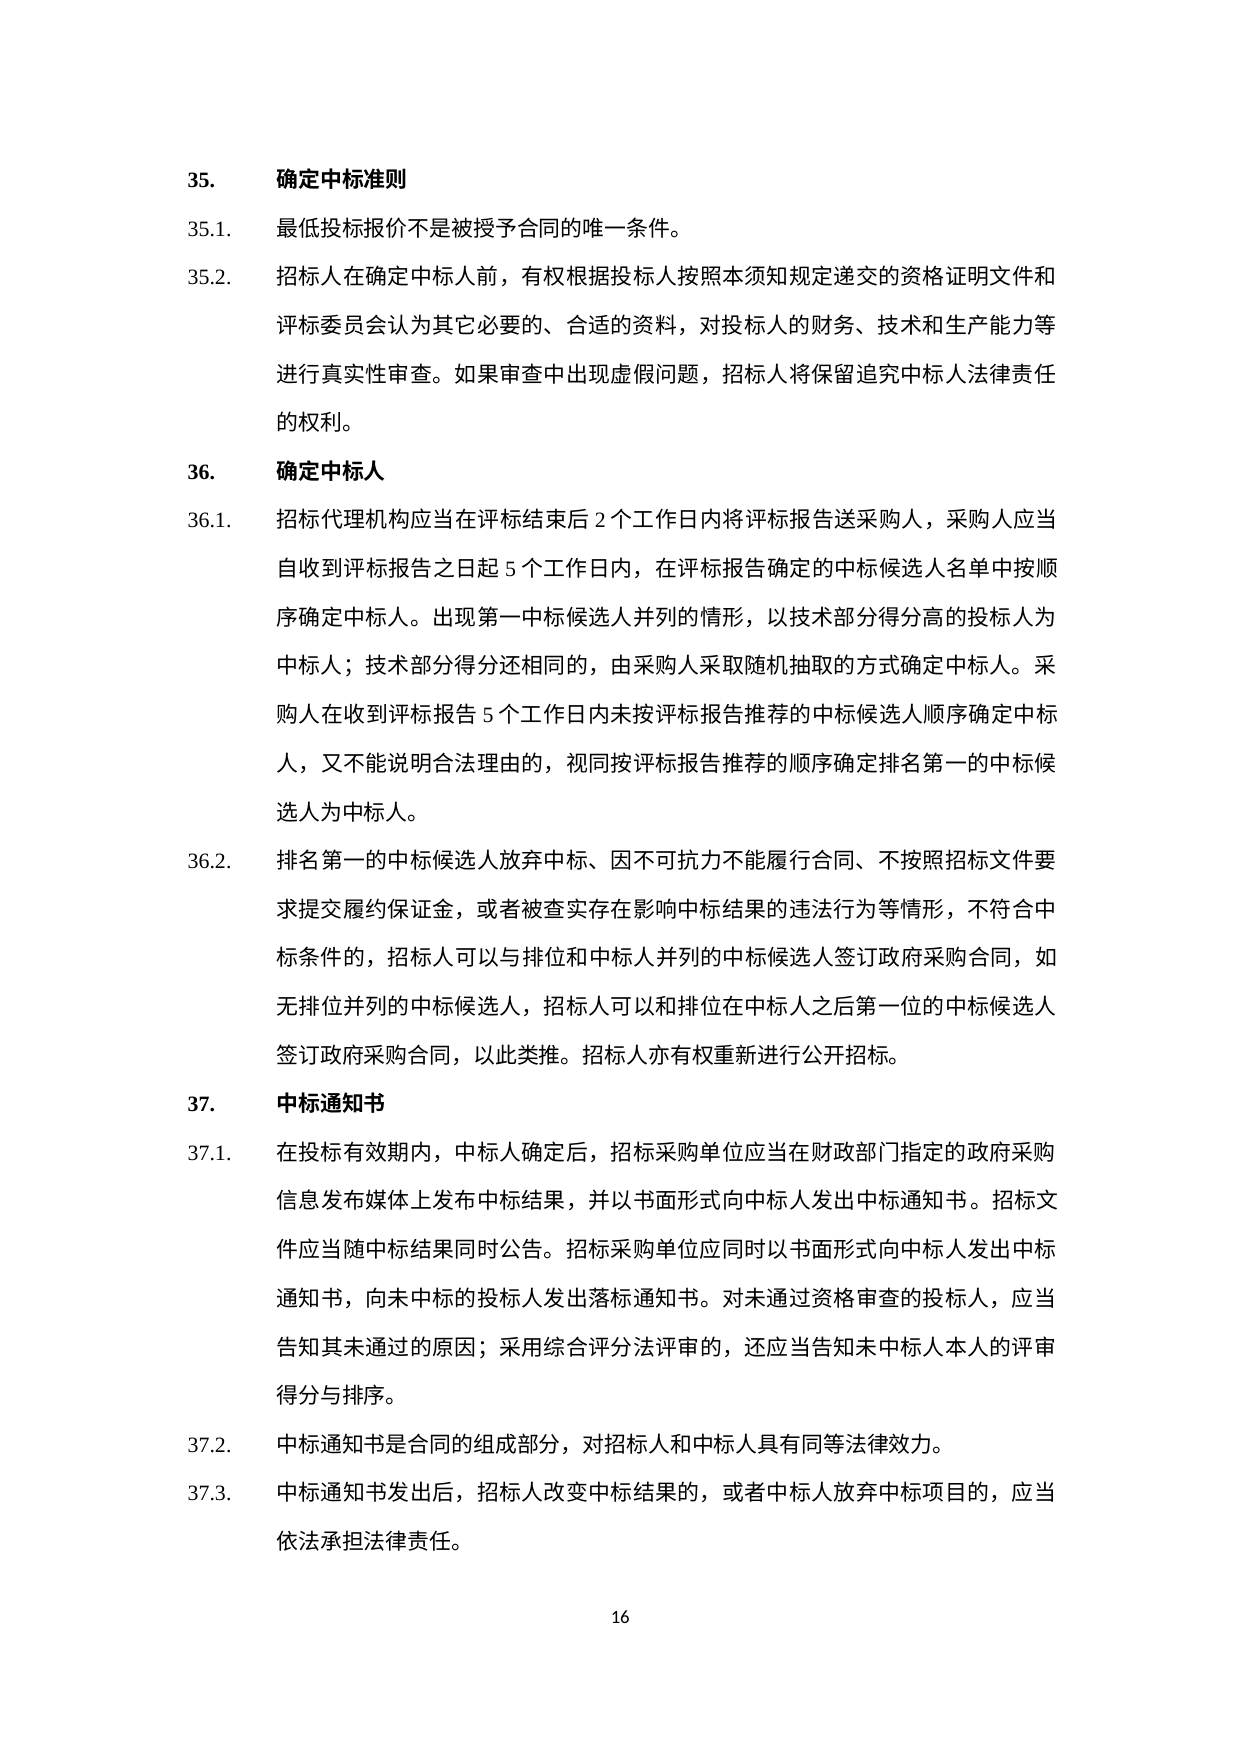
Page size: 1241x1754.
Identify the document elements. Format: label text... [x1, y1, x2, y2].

list 中标通知书发出后，招标人改变中标结果的，或者中标人放弃中标项目的，应当依法承担法律责任。 [187, 1474, 1059, 1556]
list 中标通知书是合同的组成部分，对招标人和中标人具有同等法律效力。 [187, 1426, 1059, 1459]
list 确定中标准则 [187, 162, 1059, 194]
list 中标通知书 [187, 1086, 1059, 1118]
list 确定中标人 [187, 453, 1059, 486]
list 在投标有效期内，中标人确定后，招标采购单位应当在财政部门指定的政府采购信息发布媒体上发布中标结果，并以书面形式向中标人发出中标通知书。招标文件应当随中标结果同时公告。招标采购单位应同时以书面形式向中标人发出中标通知书，向未中标的投标人发出落标通知书。对未通过资格审查的投标人，应当告知其未通过的原因；采用综合评分法评审的，还应当告知未中标人本人的评审得分与排序。 [187, 1134, 1059, 1410]
list 最低投标报价不是被授予合同的唯一条件。 [187, 210, 1073, 243]
list 招标代理机构应当在评标结束后2个工作日内将评标报告送采购人，采购人应当自收到评标报告之日起5个工作日内，在评标报告确定的中标候选人名单中按顺序确定中标人。出现第一中标候选人并列的情形，以技术部分得分高的投标人为中标人；技术部分得分还相同的，由采购人采取随机抽取的方式确定中标人。采购人在收到评标报告5个工作日内未按评标报告推荐的中标候选人顺序确定中标人，又不能说明合法理由的，视同按评标报告推荐的顺序确定排名第一的中标候选人为中标人。 [187, 502, 1059, 827]
list 排名第一的中标候选人放弃中标、因不可抗力不能履行合同、不按照招标文件要求提交履约保证金，或者被查实存在影响中标结果的违法行为等情形，不符合中标条件的，招标人可以与排位和中标人并列的中标候选人签订政府采购合同，如无排位并列的中标候选人，招标人可以和排位在中标人之后第一位的中标候选人签订政府采购合同，以此类推。招标人亦有权重新进行公开招标。 [187, 842, 1059, 1070]
list 招标人在确定中标人前，有权根据投标人按照本须知规定递交的资格证明文件和评标委员会认为其它必要的、合适的资料，对投标人的财务、技术和生产能力等进行真实性审查。如果审查中出现虚假问题，招标人将保留追究中标人法律责任的权利。 [187, 259, 1059, 437]
